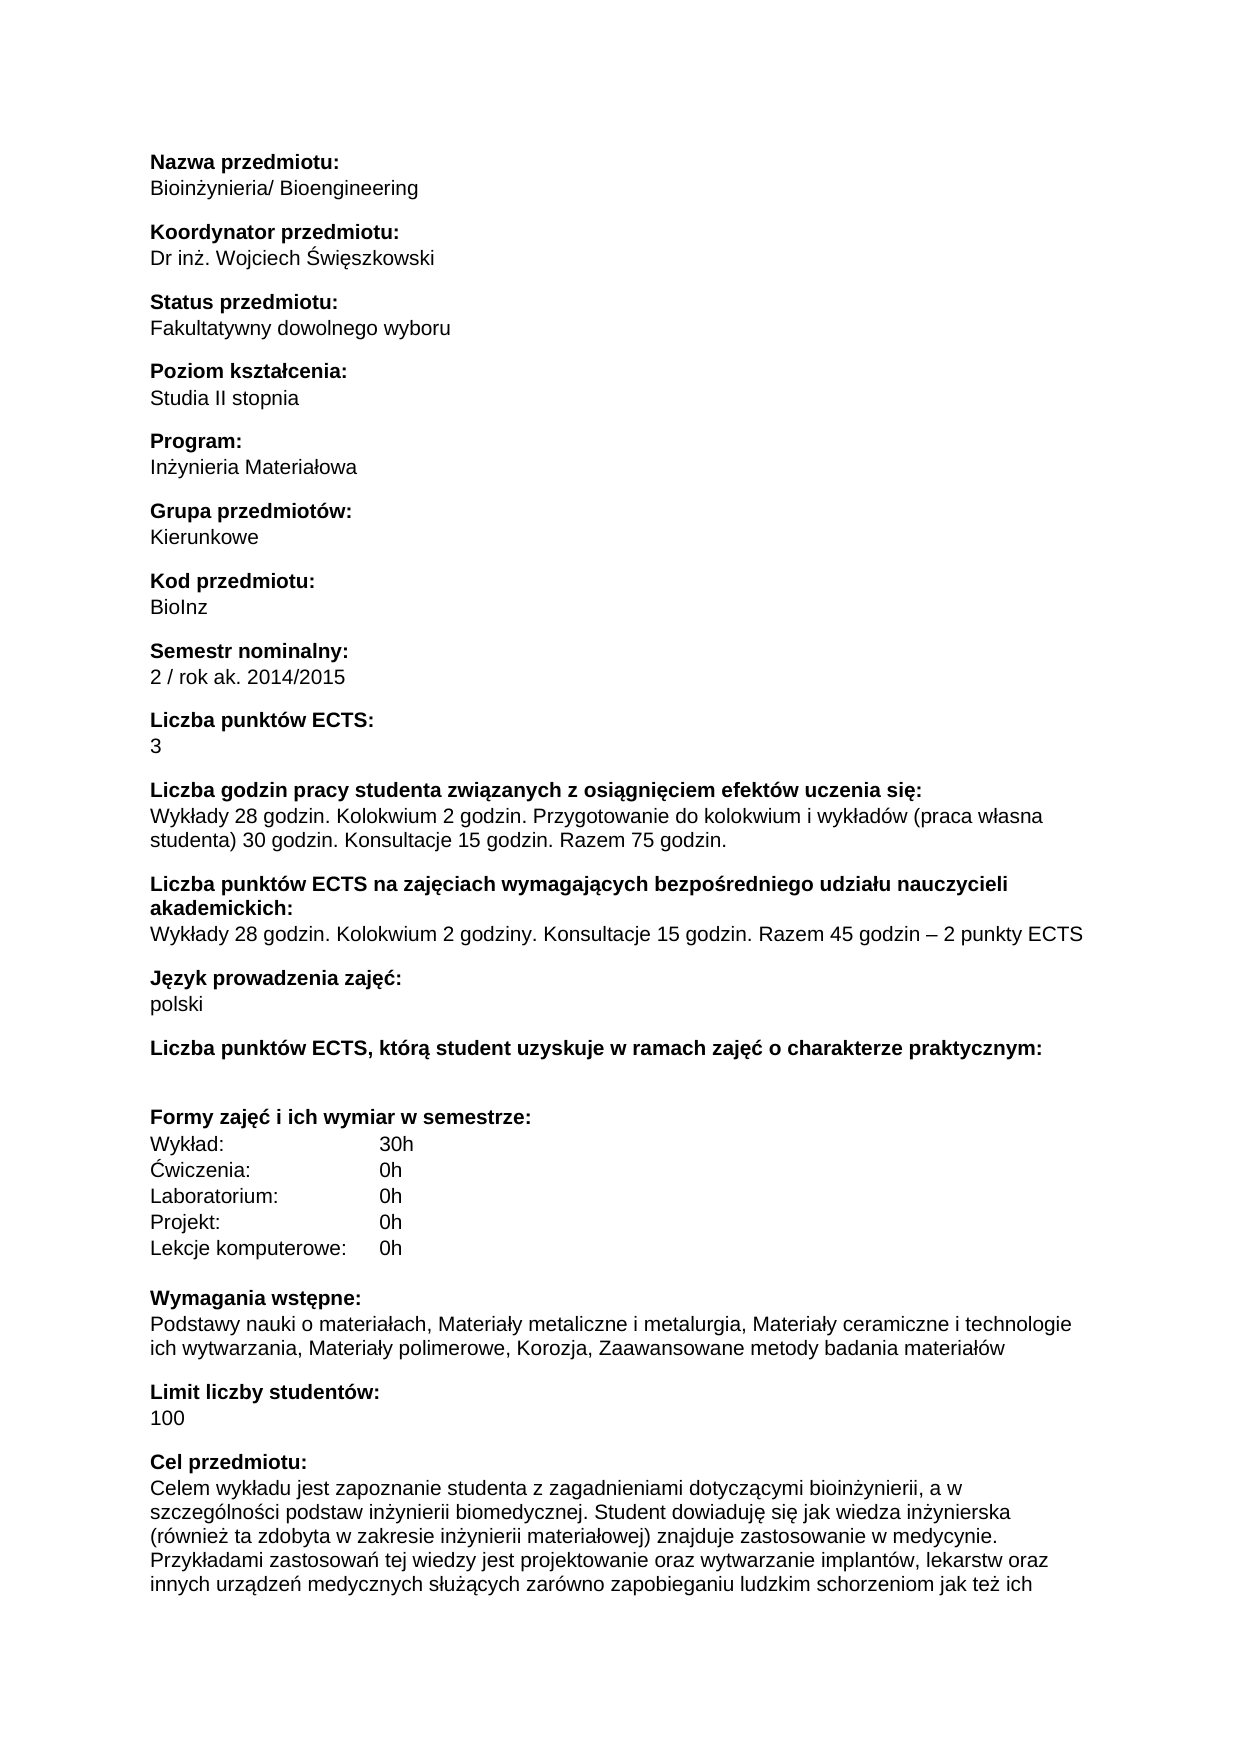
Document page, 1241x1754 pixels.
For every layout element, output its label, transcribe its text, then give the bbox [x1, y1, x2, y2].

text Liczba punktów ECTS na zajęciach wymagających bezpośredniego udziału nauczycieli akademickich: [150, 872, 1090, 920]
text Fakultatywny dowolnego wyboru [150, 316, 1090, 339]
text Bioinżynieria/ Bioengineering [150, 176, 1090, 200]
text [150, 1476, 1090, 1595]
text Cel przedmiotu: [150, 1449, 1090, 1473]
table_header Wykład: [140, 1132, 367, 1156]
text Grupa przedmiotów: [150, 499, 1090, 523]
table_cell Ćwiczenia: [140, 1158, 367, 1182]
text polski [150, 992, 1090, 1016]
text Semestr nominalny: [150, 638, 1090, 662]
text Status przedmiotu: [150, 289, 1090, 313]
text BioInz [150, 595, 1090, 619]
table_cell Laboratorium: [140, 1184, 367, 1208]
text 2 / rok ak. 2014/2015 [150, 664, 1090, 688]
text Wykłady 28 godzin. Kolokwium 2 godziny. Konsultacje 15 godzin. Razem 45 godzin – 2 punkty ECTS [150, 922, 1090, 946]
text Koordynator przedmiotu: [150, 220, 1090, 244]
table_header 30h [369, 1132, 597, 1156]
text Limit liczby studentów: [150, 1380, 1090, 1404]
table_cell 0h [369, 1182, 597, 1208]
text 3 [150, 734, 1090, 758]
text Poziom kształcenia: [150, 359, 1090, 383]
table_cell 0h [369, 1156, 597, 1182]
text Inżynieria Materiałowa [150, 455, 1090, 479]
text Liczba punktów ECTS, którą student uzyskuje w ramach zajęć o charakterze praktycznym: [150, 1035, 1090, 1059]
text 100 [150, 1406, 1090, 1430]
table_cell 0h [369, 1234, 597, 1260]
text Liczba godzin pracy studenta związanych z osiągnięciem efektów uczenia się: [150, 778, 1090, 802]
table_cell Lekcje komputerowe: [140, 1236, 367, 1260]
text Nazwa przedmiotu: [150, 150, 1090, 174]
text Studia II stopnia [150, 385, 1090, 409]
text Dr inż. Wojciech Święszkowski [150, 246, 1090, 270]
text Wymagania wstępne: [150, 1286, 1090, 1310]
text Język prowadzenia zajęć: [150, 966, 1090, 989]
text Liczba punktów ECTS: [150, 708, 1090, 732]
text Wykłady 28 godzin. Kolokwium 2 godzin. Przygotowanie do kolokwium i wykładów (praca własna studenta) 30 godzin. Konsultacje 15 godzin. Razem 75 godzin. [150, 804, 1090, 852]
text Kierunkowe [150, 525, 1090, 549]
text Podstawy nauki o materiałach, Materiały metaliczne i metalurgia, Materiały ceramiczne i technologie ich wytwarzania, Materiały polimerowe, Korozja, Zaawansowane metody badania materiałów [150, 1312, 1090, 1360]
text Kod przedmiotu: [150, 569, 1090, 593]
text Program: [150, 429, 1090, 453]
text Formy zajęć i ich wymiar w semestrze: [150, 1105, 1090, 1129]
table_cell 0h [369, 1208, 597, 1234]
table_cell Projekt: [140, 1210, 367, 1234]
